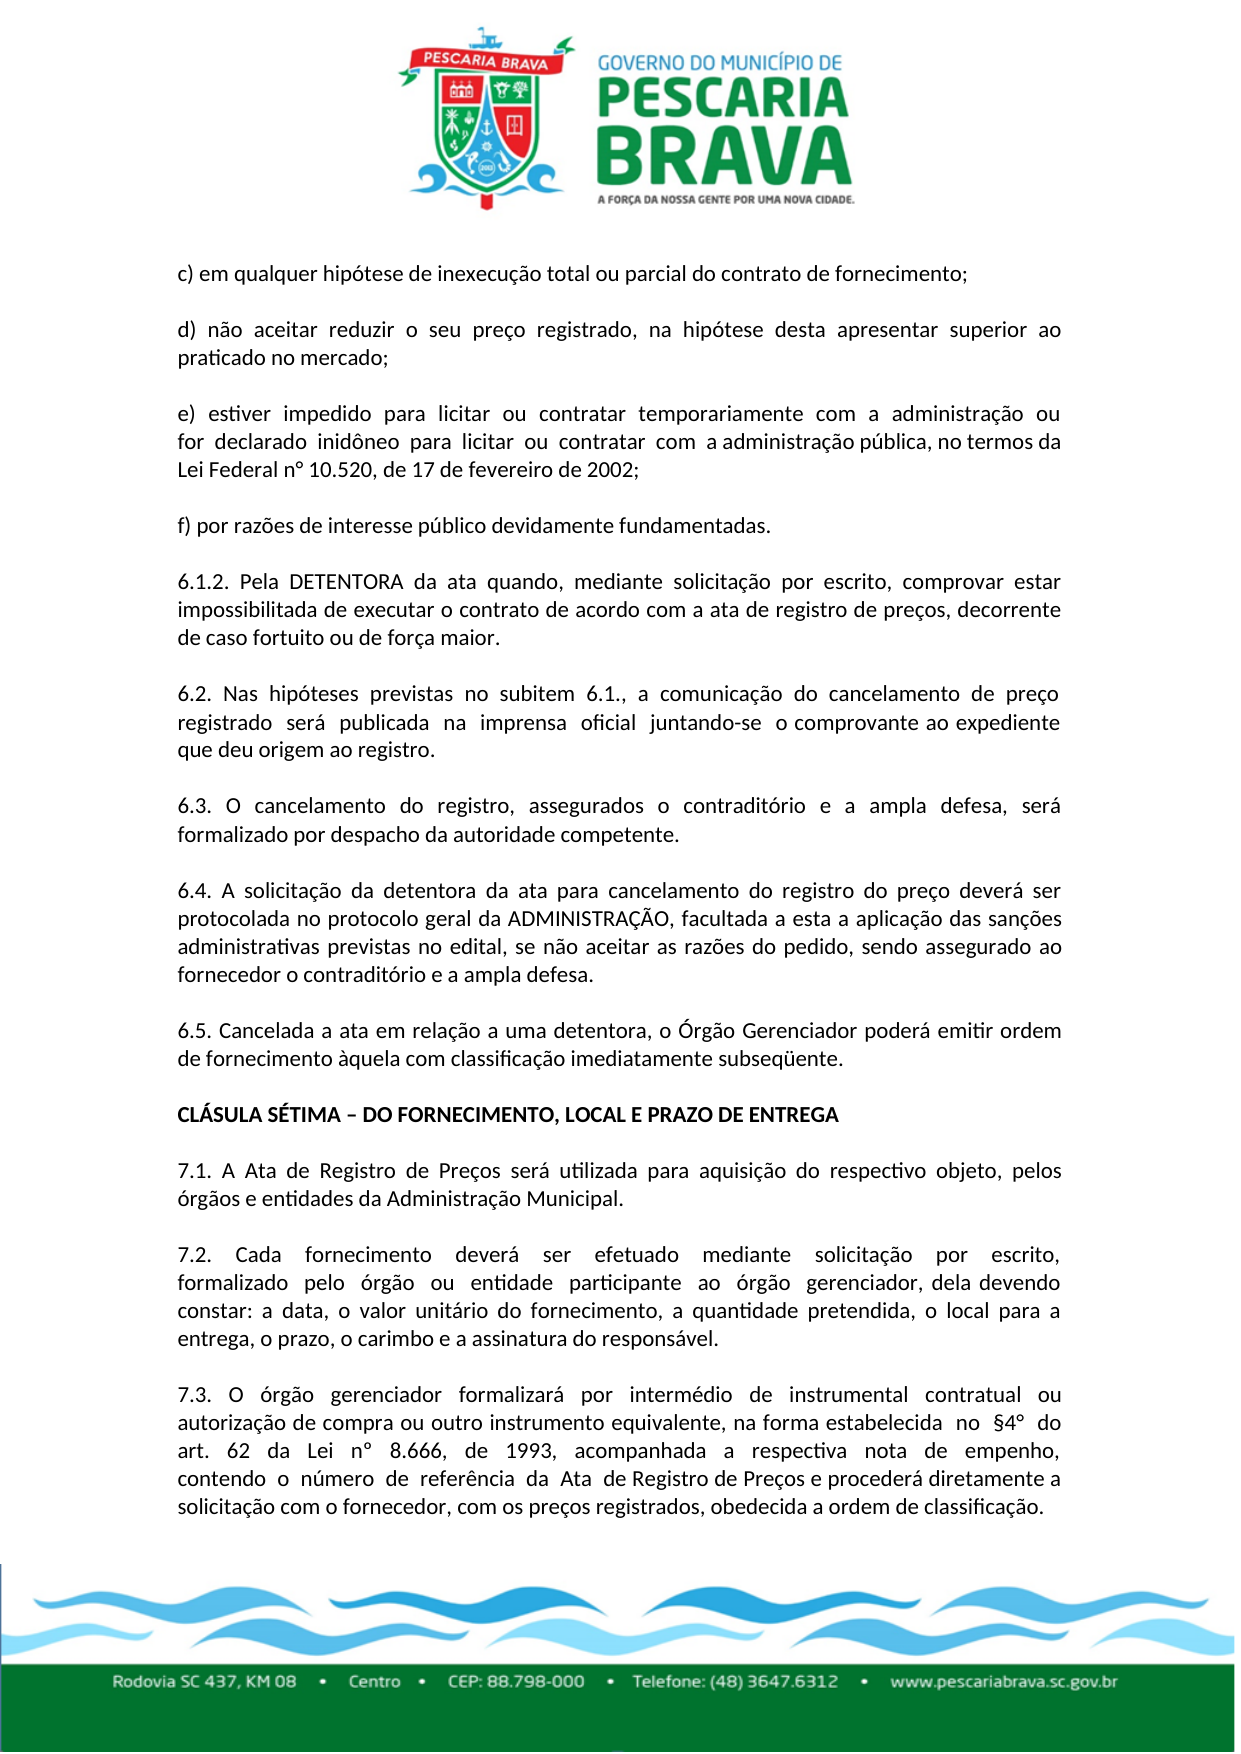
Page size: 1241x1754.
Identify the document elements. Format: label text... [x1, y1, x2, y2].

text d) não aceitar reduzir o seu preço registrado, na hipótese desta apresentar superior ao praticado no mercado; [177, 315, 1063, 371]
text 6.3. O cancelamento do registro, assegurados o contraditório e a ampla defesa, será formalizado por despacho da autoridade competente. [177, 792, 1063, 848]
picture [73, 0, 1159, 232]
text 6.5. Cancelada a ata em relação a uma detentora, o Órgão Gerenciador poderá emitir ordem de fornecimento àquela com classificação imediatamente subseqüente. [177, 1016, 1063, 1072]
picture [0, 1564, 1235, 1752]
text 7.1. A Ata de Registro de Preços será utilizada para aquisição do respectivo objeto, pelos órgãos e entidades da Administração Municipal. [177, 1156, 1063, 1212]
text CLÁSULA SÉTIMA – DO FORNECIMENTO, LOCAL E PRAZO DE ENTREGA [177, 1100, 1063, 1128]
text 7.3. O órgão gerenciador formalizará por intermédio de instrumental contratual ou autorização de compra ou outro instrumento equivalente, na forma estabelecida no §4° do art. 62 da Lei nº 8.666, de 1993, acompanhada a respectiva nota de empenho, contendo o número de referência da Ata de Registro de Preços e procederá diretamente a solicitação com o fornecedor, com os preços registrados, obedecida a ordem de classificação. [177, 1380, 1063, 1520]
text 6.4. A solicitação da detentora da ata para cancelamento do registro do preço deverá ser protocolada no protocolo geral da ADMINISTRAÇÃO, facultada a esta a aplicação das sanções administrativas previstas no edital, se não aceitar as razões do pedido, sendo assegurado ao fornecedor o contraditório e a ampla defesa. [177, 876, 1063, 988]
text c) em qualquer hipótese de inexecução total ou parcial do contrato de fornecimento; [177, 259, 1063, 287]
text e) estiver impedido para licitar ou contratar temporariamente com a administração ou for declarado inidôneo para licitar ou contratar com a administração pública, no termos da Lei Federal n° 10.520, de 17 de fevereiro de 2002; [177, 399, 1063, 483]
text f) por razões de interesse público devidamente fundamentadas. [177, 511, 1063, 539]
text 6.1.2. Pela DETENTORA da ata quando, mediante solicitação por escrito, comprovar estar impossibilitada de executar o contrato de acordo com a ata de registro de preços, decorrente de caso fortuito ou de força maior. [177, 567, 1063, 652]
text 6.2. Nas hipóteses previstas no subitem 6.1., a comunicação do cancelamento de preço registrado será publicada na imprensa oficial juntando-se o comprovante ao expediente que deu origem ao registro. [177, 679, 1063, 764]
text 7.2. Cada fornecimento deverá ser efetuado mediante solicitação por escrito, formalizado pelo órgão ou entidade participante ao órgão gerenciador, dela devendo constar: a data, o valor unitário do fornecimento, a quantidade pretendida, o local para a entrega, o prazo, o carimbo e a assinatura do responsável. [177, 1240, 1063, 1352]
